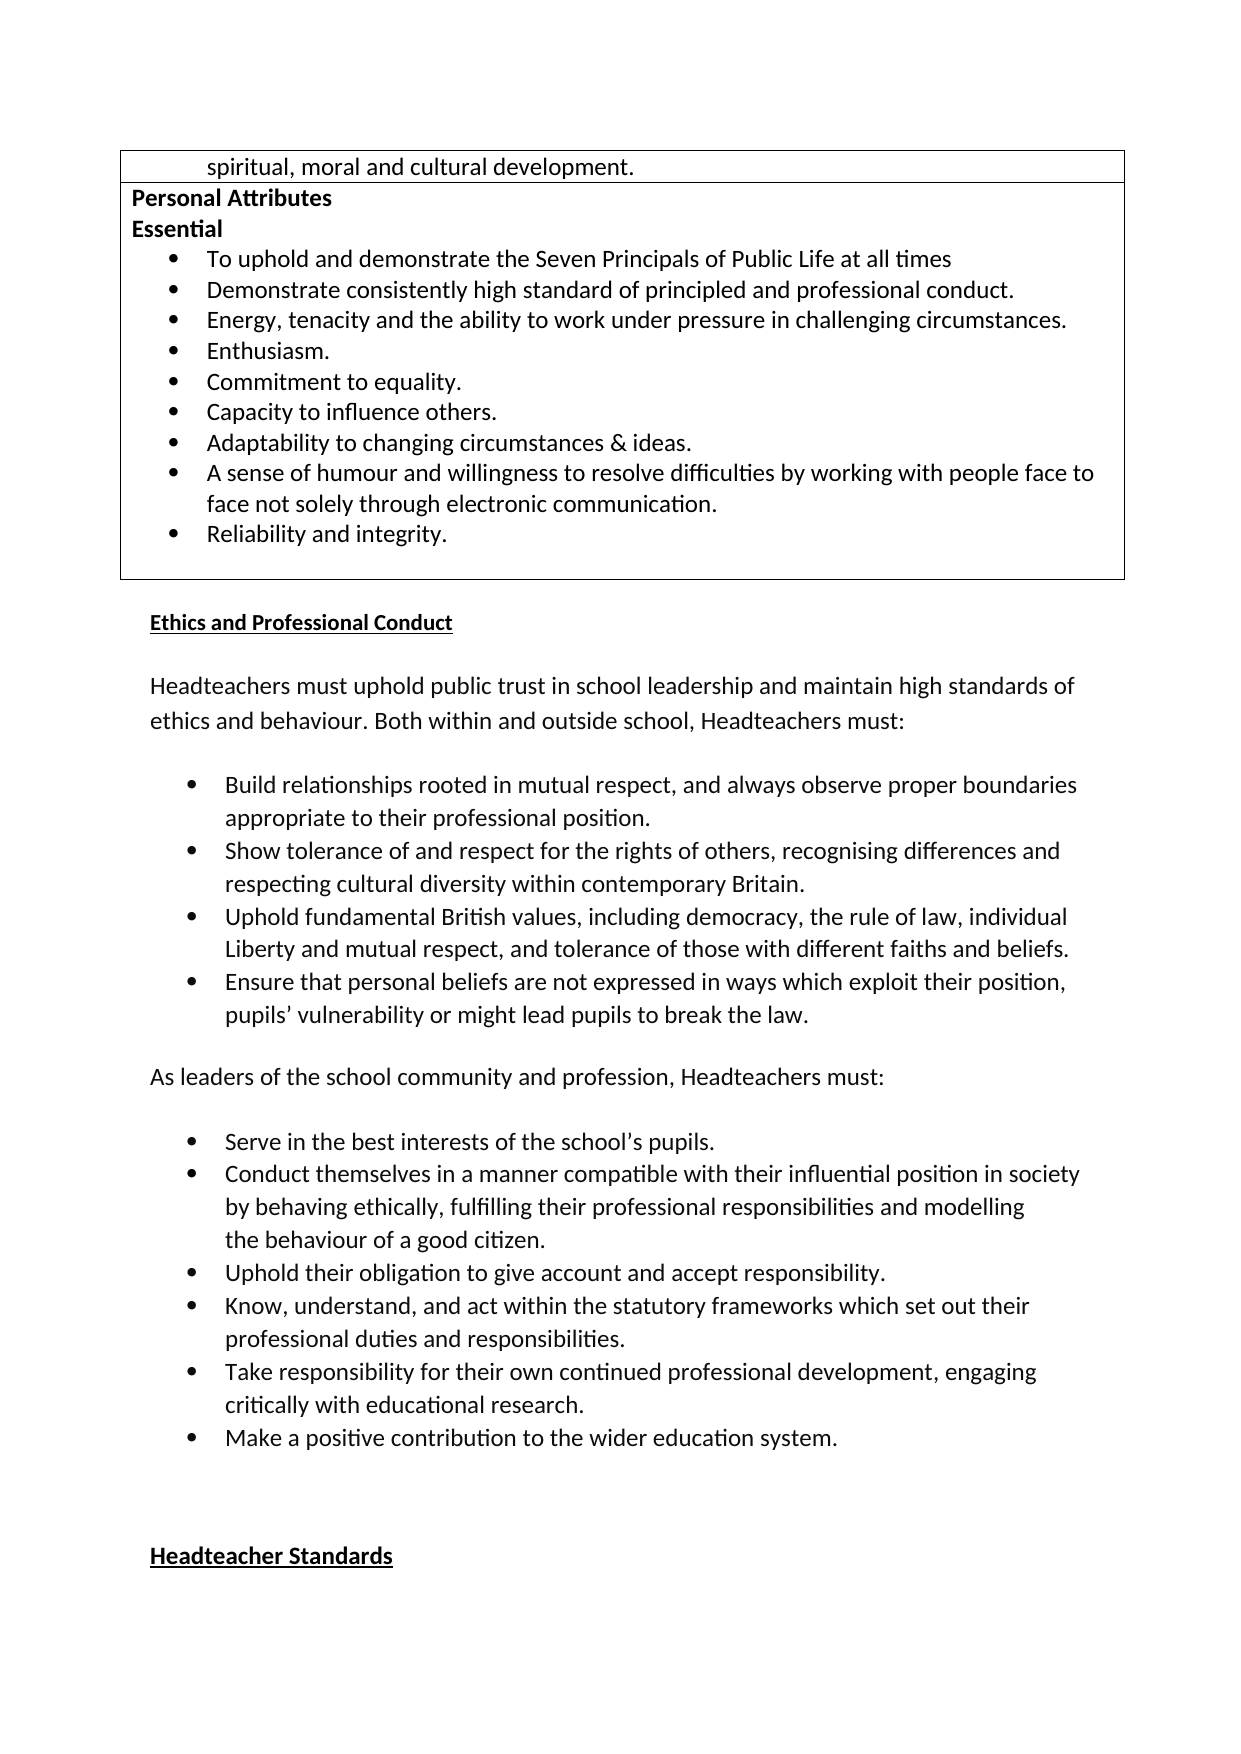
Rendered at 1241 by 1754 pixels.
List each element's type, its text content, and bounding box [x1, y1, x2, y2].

list Build relationships rooted in mutual respect, and always observe proper boundaries appropriate to their professional position. [187, 769, 1090, 832]
text Headteacher Standards [150, 1540, 1155, 1570]
list Make a positive contribution to the wider education system. [187, 1422, 1090, 1452]
list Take responsibility for their own continued professional development, engaging critically with educational research. [187, 1356, 1090, 1419]
text Ethics and Professional Conduct [150, 608, 1155, 636]
table_cell Personal Attributes Essential To uphold and demonstrate the Seven Principals of Public Life at all times Demonstrate consistently high standard of principled and professional conduct. Energy, tenacity and the ability to work under pressure in challenging circumstances. Enthusiasm. Commitment to equality. Capacity to influence others. Adaptability to changing circumstances & ideas. A sense of humour and willingness to resolve difficulties by working with people face to face not solely through electronic communication. Reliability and integrity. [121, 183, 1124, 579]
list Uphold their obligation to give account and accept responsibility. [187, 1257, 1090, 1288]
text Headteachers must uphold public trust in school leadership and maintain high standards of ethics and behaviour. Both within and outside school, Headteachers must: [150, 670, 1090, 735]
text As leaders of the school community and profession, Headteachers must: [150, 1061, 1090, 1092]
list Serve in the best interests of the school’s pupils. [187, 1126, 1090, 1156]
list Uphold fundamental British values, including democracy, the rule of law, individual Liberty and mutual respect, and tolerance of those with different faiths and beliefs. [187, 901, 1090, 964]
list Conduct themselves in a manner compatible with their influential position in society by behaving ethically, fulfilling their professional responsibilities and modelling the behaviour of a good citizen. [187, 1158, 1090, 1255]
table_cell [121, 151, 1124, 182]
list Know, understand, and act within the statutory frameworks which set out their professional duties and responsibilities. [187, 1290, 1090, 1354]
list Ensure that personal beliefs are not expressed in ways which exploit their position, pupils’ vulnerability or might lead pupils to break the law. [187, 966, 1090, 1030]
list Show tolerance of and respect for the rights of others, recognising differences and respecting cultural diversity within contemporary Britain. [187, 835, 1090, 898]
